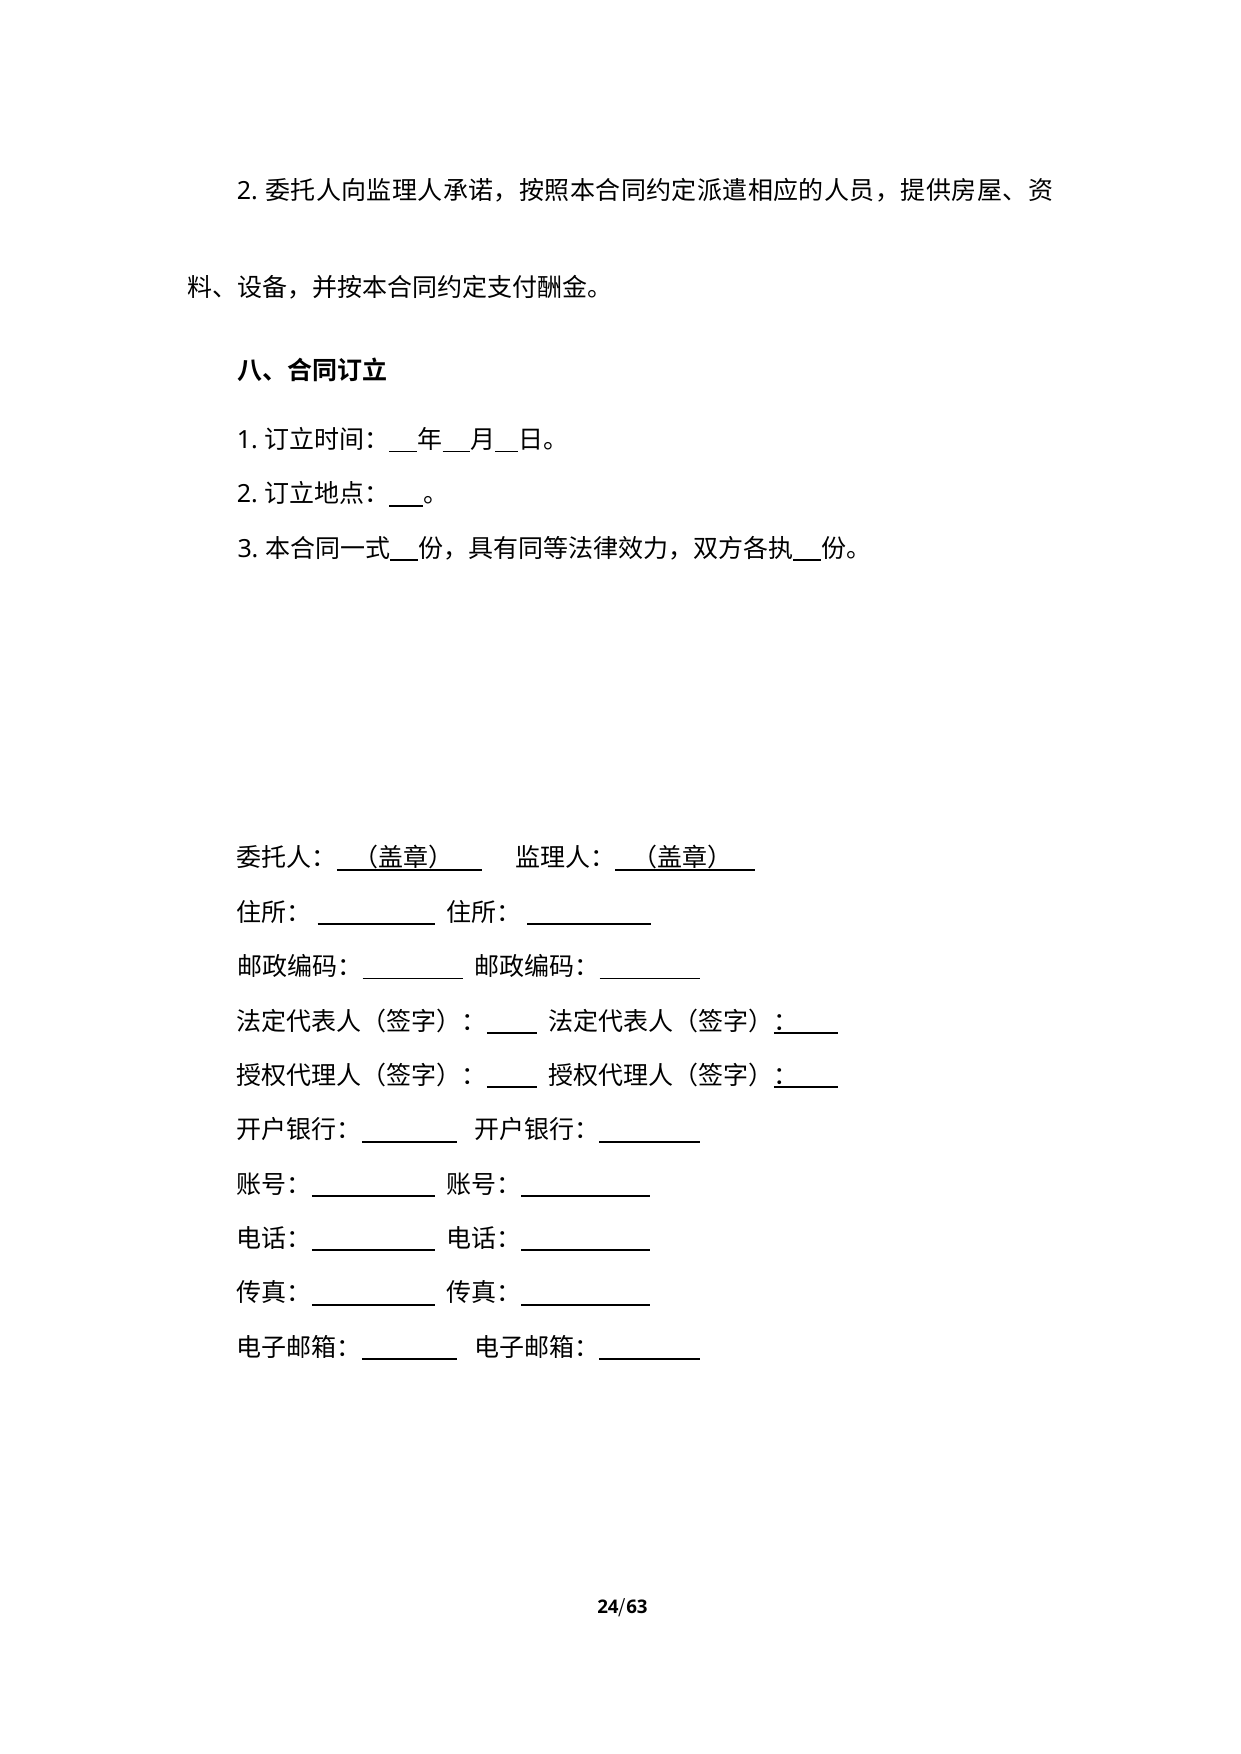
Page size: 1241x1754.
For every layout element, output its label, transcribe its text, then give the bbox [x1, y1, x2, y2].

text 八、合同订立 [187, 336, 1053, 401]
text 传真： 传真： [187, 1273, 1053, 1309]
text 授权代理人（签字）： 授权代理人（签字）： [187, 1055, 1053, 1092]
text 电话： 电话： [187, 1218, 1053, 1255]
text 法定代表人（签字）： 法定代表人（签字）： [187, 1001, 1053, 1037]
text 委托人： （盖章） 监理人： （盖章） [187, 838, 1053, 874]
text 2. 订立地点： 。 [187, 474, 1053, 510]
text 3. 本合同一式 份，具有同等法律效力，双方各执 份。 [187, 528, 1053, 564]
text 开户银行： 开户银行： [187, 1110, 1053, 1146]
text 住所： 住所： [187, 892, 1053, 928]
text 1. 订立时间： 年 月 日。 [187, 419, 1053, 456]
text 电子邮箱： 电子邮箱： [187, 1327, 1053, 1363]
text 2. 委托人向监理人承诺，按照本合同约定派遣相应的人员，提供房屋、资料、设备，并按本合同约定支付酬金。 [187, 156, 1053, 318]
text 邮政编码： 邮政编码： [187, 947, 1053, 983]
text 账号： 账号： [187, 1164, 1053, 1200]
